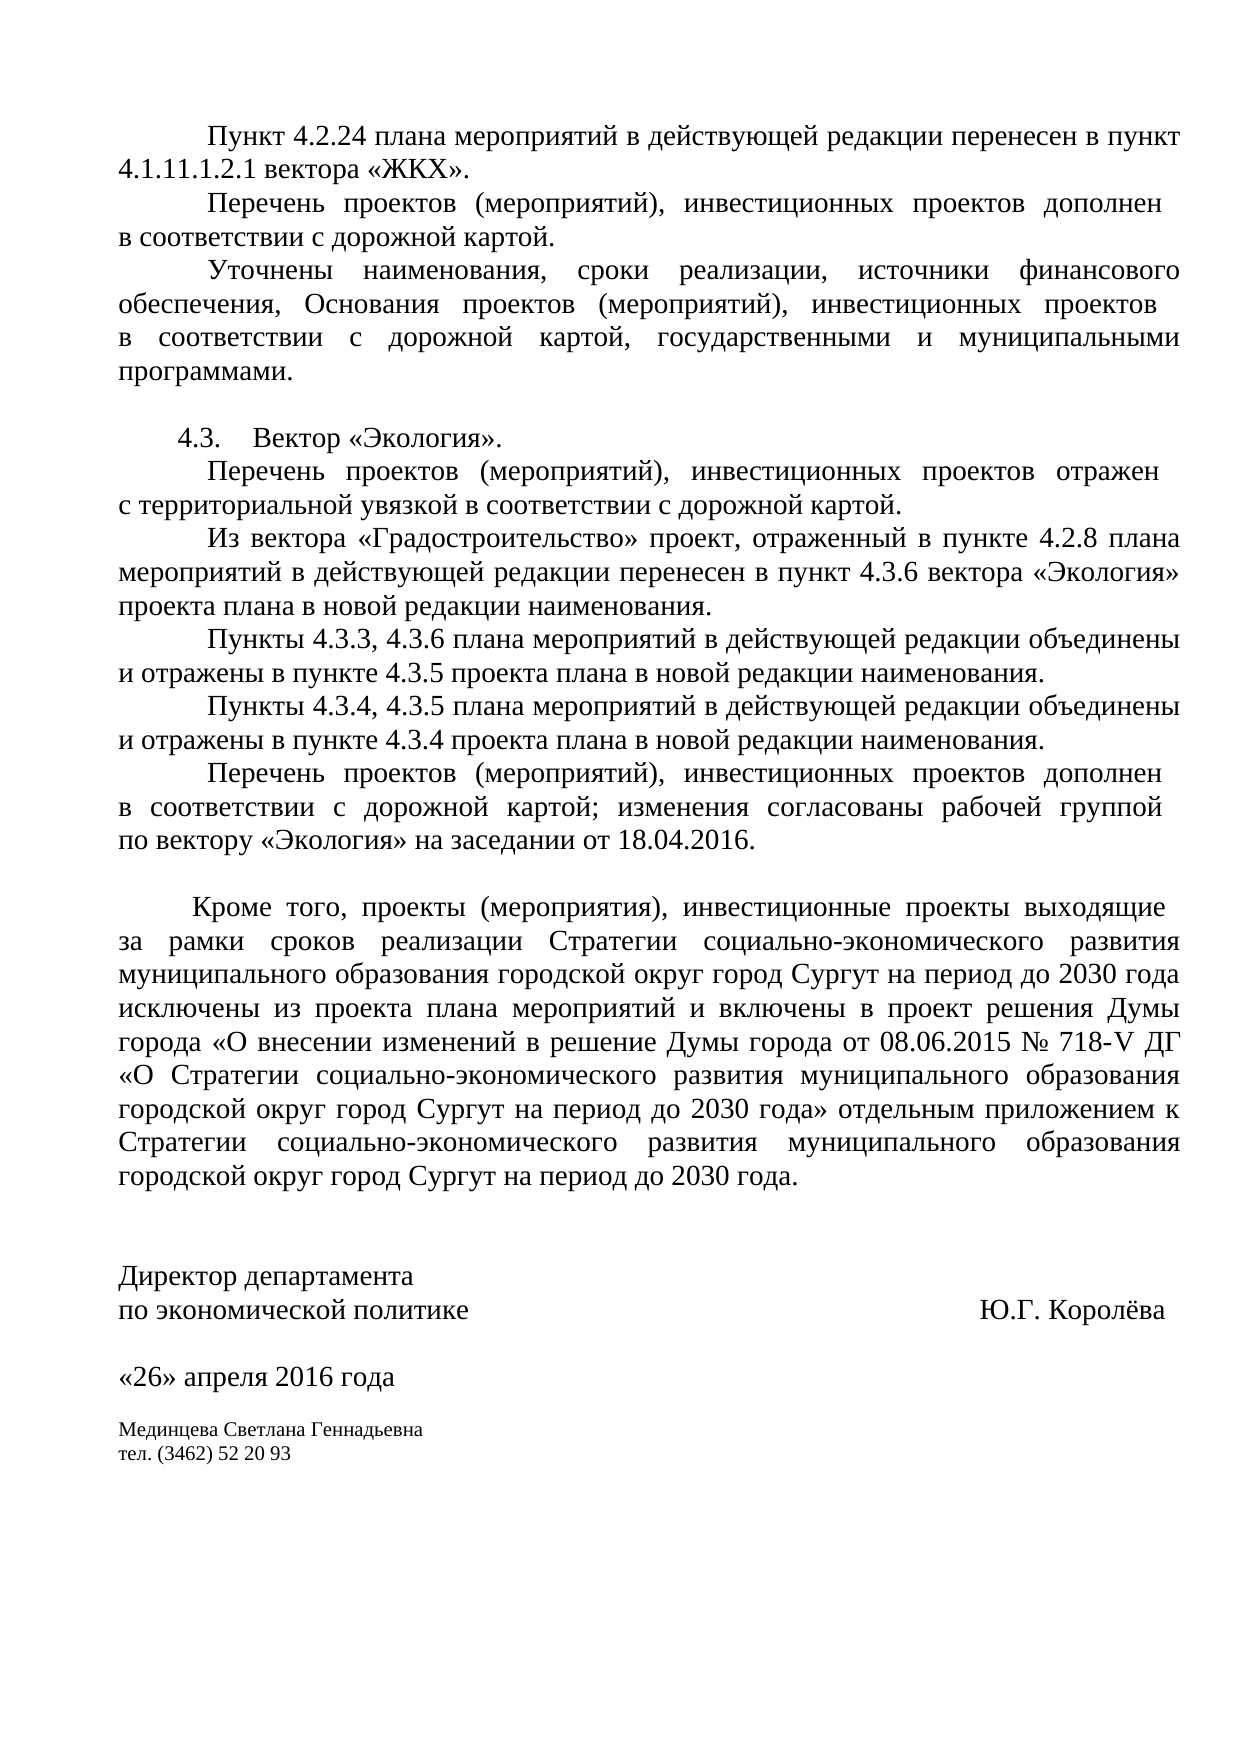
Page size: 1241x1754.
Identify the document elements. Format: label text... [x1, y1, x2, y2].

text Перечень проектов (мероприятий), инвестиционных проектов дополнен в соответствии с дорожной картой; изменения согласованы рабочей группой по вектору «Экология» на заседании от 18.04.2016. [118, 755, 1181, 856]
text Из вектора «Градостроительство» проект, отраженный в пункте 4.2.8 плана мероприятий в действующей редакции перенесен в пункт 4.3.6 вектора «Экология» проекта плана в новой редакции наименования. [118, 521, 1181, 621]
text Перечень проектов (мероприятий), инвестиционных проектов дополнен в соответствии с дорожной картой. [118, 185, 1181, 252]
text Перечень проектов (мероприятий), инвестиционных проектов отражен с территориальной увязкой в соответствии с дорожной картой. [118, 453, 1181, 521]
text «26» апреля 2016 года [118, 1359, 1181, 1393]
text Пункты 4.3.3, 4.3.6 плана мероприятий в действующей редакции объединены и отражены в пункте 4.3.5 проекта плана в новой редакции наименования. [118, 621, 1181, 688]
text Кроме того, проекты (мероприятия), инвестиционные проекты выходящие за рамки сроков реализации Стратегии социально-экономического развития муниципального образования городской округ город Сургут на период до 2030 года исключены из проекта плана мероприятий и включены в проект решения Думы города «О внесении изменений в решение Думы города от 08.06.2015 № 718-V ДГ «О Стратегии социально-экономического развития муниципального образования городской округ город Сургут на период до 2030 года» отдельным приложением к Стратегии социально-экономического развития муниципального образования городской округ город Сургут на период до 2030 года. [118, 889, 1181, 1191]
text Директор департамента [118, 1258, 1181, 1292]
text по экономической политике Ю.Г. Королёва [118, 1292, 1181, 1326]
text Пункт 4.2.24 плана мероприятий в действующей редакции перенесен в пункт 4.1.11.1.2.1 вектора «ЖКХ». [118, 118, 1181, 185]
list Вектор «Экология». [177, 420, 1181, 453]
text Мединцева Светлана Геннадьевна [118, 1417, 1181, 1441]
text тел. (3462) 52 20 93 [118, 1441, 1181, 1465]
text Пункты 4.3.4, 4.3.5 плана мероприятий в действующей редакции объединены и отражены в пункте 4.3.4 проекта плана в новой редакции наименования. [118, 688, 1181, 755]
